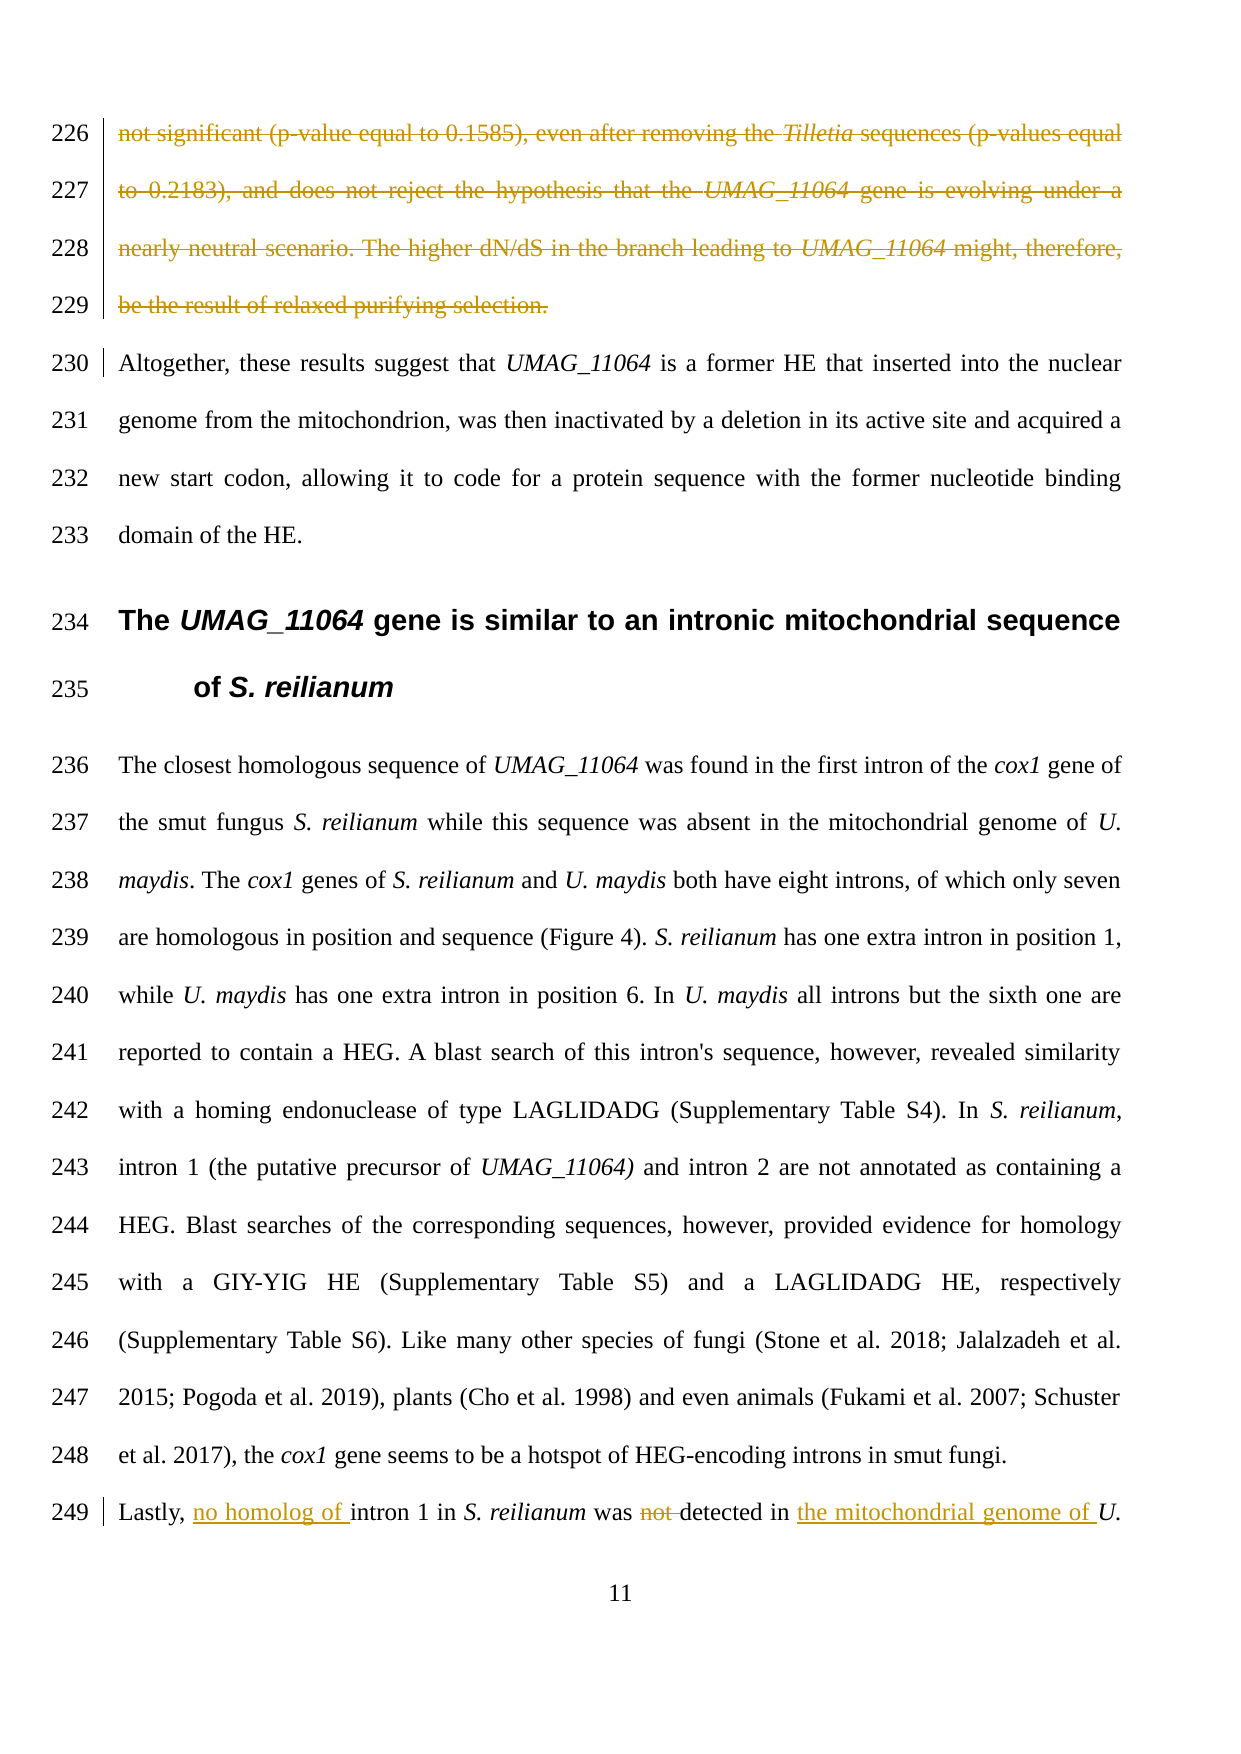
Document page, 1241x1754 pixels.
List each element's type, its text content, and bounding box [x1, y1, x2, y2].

text The closest homologous sequence of UMAG_11064 was found in the first intron of the cox1 gene of the smut fungus S. reilianum while this sequence was absent in the mitochondrial genome of U. maydis. The cox1 genes of S. reilianum and U. maydis both have eight introns, of which only seven are homologous in position and sequence (Figure 4). S. reilianum has one extra intron in position 1, while U. maydis has one extra intron in position 6. In U. maydis all introns but the sixth one are reported to contain a HEG. A blast search of this intron's sequence, however, revealed similarity with a homing endonuclease of type LAGLIDADG (Supplementary Table S4). In S. reilianum, intron 1 (the putative precursor of UMAG_11064) and intron 2 are not annotated as containing a HEG. Blast searches of the corresponding sequences, however, provided evidence for homology with a GIY-YIG HE (Supplementary Table S5) and a LAGLIDADG HE, respectively (Supplementary Table S6). Like many other species of fungi (Stone et al. 2018; Jalalzadeh et al. 2015; Pogoda et al. 2019), plants (Cho et al. 1998) and even animals (Fukami et al. 2007; Schuster et al. 2017), the cox1 gene seems to be a hotspot of HEG-encoding introns in smut fungi. [118, 750, 1122, 1468]
subtitle The UMAG_11064 gene is similar to an intronic mitochondrial sequence of S. reilianum [118, 603, 1122, 704]
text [118, 1497, 1122, 1526]
text Altogether, these results suggest that UMAG_11064 is a former HE that inserted into the nuclear genome from the mitochondrion, was then inactivated by a deletion in its active site and acquired a new start codon, allowing it to code for a protein sequence with the former nucleotide binding domain of the HE. [118, 348, 1122, 549]
